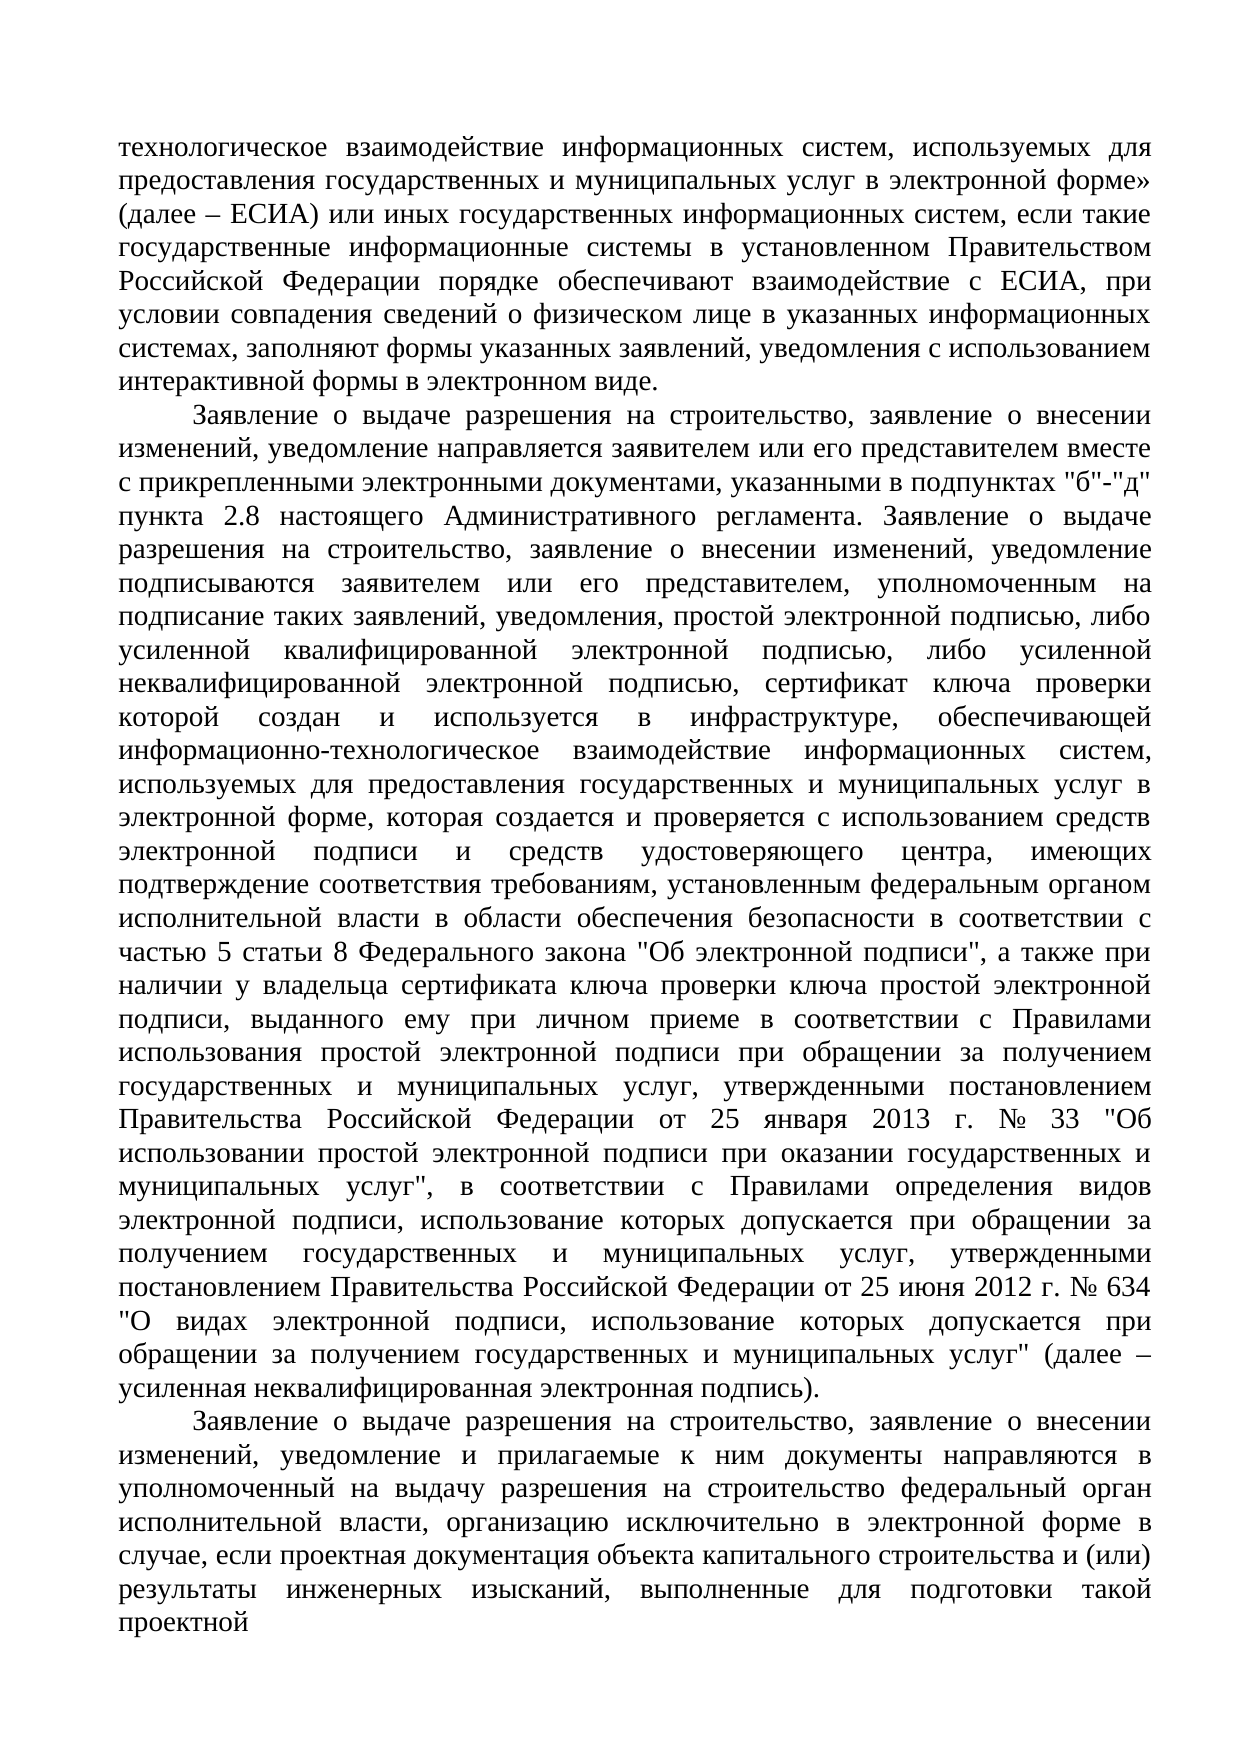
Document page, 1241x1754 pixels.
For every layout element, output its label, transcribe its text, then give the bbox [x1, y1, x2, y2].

text Заявление о выдаче разрешения на строительство, заявление о внесении изменений, уведомление направляется заявителем или его представителем вместе с прикрепленными электронными документами, указанными в подпунктах "б"-"д" пункта 2.8 настоящего Административного регламента. Заявление о выдаче разрешения на строительство, заявление о внесении изменений, уведомление подписываются заявителем или его представителем, уполномоченным на подписание таких заявлений, уведомления, простой электронной подписью, либо усиленной квалифицированной электронной подписью, либо усиленной неквалифицированной электронной подписью, сертификат ключа проверки которой создан и используется в инфраструктуре, обеспечивающей информационно-технологическое взаимодействие информационных систем, используемых для предоставления государственных и муниципальных услуг в электронной форме, которая создается и проверяется с использованием средств электронной подписи и средств удостоверяющего центра, имеющих подтверждение соответствия требованиям, установленным федеральным органом исполнительной власти в области обеспечения безопасности в соответствии с частью 5 статьи 8 Федерального закона "Об электронной подписи", а также при наличии у владельца сертификата ключа проверки ключа простой электронной подписи, выданного ему при личном приеме в соответствии с Правилами использования простой электронной подписи при обращении за получением государственных и муниципальных услуг, утвержденными постановлением Правительства Российской Федерации от 25 января 2013 г. № 33 "Об использовании простой электронной подписи при оказании государственных и муниципальных услуг", в соответствии с Правилами определения видов электронной подписи, использование которых допускается при обращении за получением государственных и муниципальных услуг, утвержденными постановлением Правительства Российской Федерации от 25 июня 2012 г. № 634 "О видах электронной подписи, использование которых допускается при обращении за получением государственных и муниципальных услуг" (далее – усиленная неквалифицированная электронная подпись). [118, 397, 1152, 1403]
text технологическое взаимодействие информационных систем, используемых для предоставления государственных и муниципальных услуг в электронной форме» (далее – ЕСИА) или иных государственных информационных систем, если такие государственные информационные системы в установленном Правительством Российской Федерации порядке обеспечивают взаимодействие с ЕСИА, при условии совпадения сведений о физическом лице в указанных информационных системах, заполняют формы указанных заявлений, уведомления с использованием интерактивной формы в электронном виде. [118, 129, 1152, 397]
text Заявление о выдаче разрешения на строительство, заявление о внесении изменений, уведомление и прилагаемые к ним документы направляются в уполномоченный на выдачу разрешения на строительство федеральный орган исполнительной власти, организацию исключительно в электронной форме в случае, если проектная документация объекта капитального строительства и (или) результаты инженерных изысканий, выполненные для подготовки такой проектной [118, 1403, 1152, 1638]
